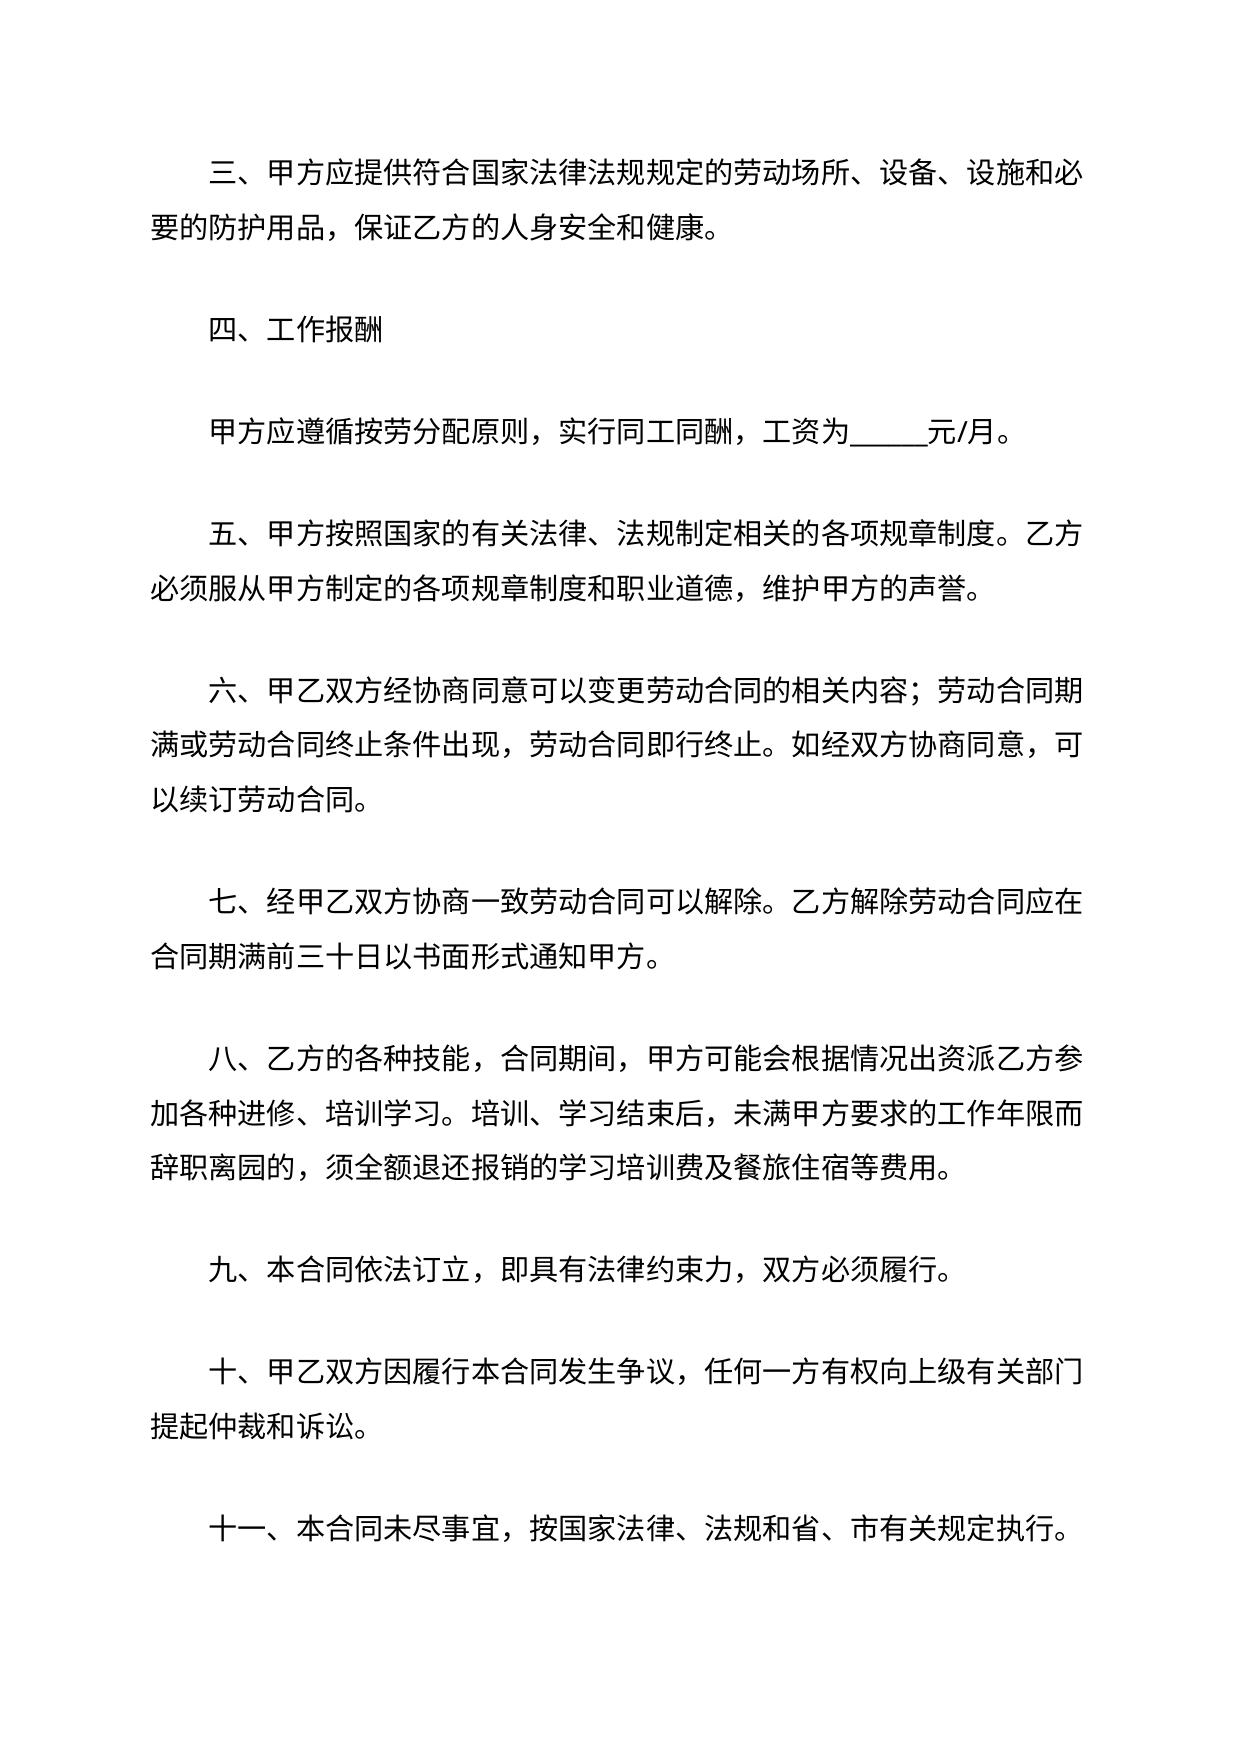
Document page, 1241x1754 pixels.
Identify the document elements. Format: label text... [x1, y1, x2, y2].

text 六、甲乙双方经协商同意可以变更劳动合同的相关内容；劳动合同期满或劳动合同终止条件出现，劳动合同即行终止。如经双方协商同意，可以续订劳动合同。 [150, 667, 1090, 819]
text 七、经甲乙双方协商一致劳动合同可以解除。乙方解除劳动合同应在合同期满前三十日以书面形式通知甲方。 [150, 879, 1090, 976]
text 三、甲方应提供符合国家法律法规规定的劳动场所、设备、设施和必要的防护用品，保证乙方的人身安全和健康。 [150, 150, 1090, 247]
text 十、甲乙双方因履行本合同发生争议，任何一方有权向上级有关部门提起仲裁和诉讼。 [150, 1349, 1090, 1446]
text 十一、本合同未尽事宜，按国家法律、法规和省、市有关规定执行。 [150, 1505, 1090, 1548]
text 甲方应遵循按劳分配原则，实行同工同酬，工资为______元/月。 [150, 408, 1090, 451]
text 九、本合同依法订立，即具有法律约束力，双方必须履行。 [150, 1247, 1090, 1289]
text 四、工作报酬 [150, 307, 1090, 349]
text 五、甲方按照国家的有关法律、法规制定相关的各项规章制度。乙方必须服从甲方制定的各项规章制度和职业道德，维护甲方的声誉。 [150, 510, 1090, 608]
text 八、乙方的各种技能，合同期间，甲方可能会根据情况出资派乙方参加各种进修、培训学习。培训、学习结束后，未满甲方要求的工作年限而辞职离园的，须全额退还报销的学习培训费及餐旅住宿等费用。 [150, 1035, 1090, 1187]
